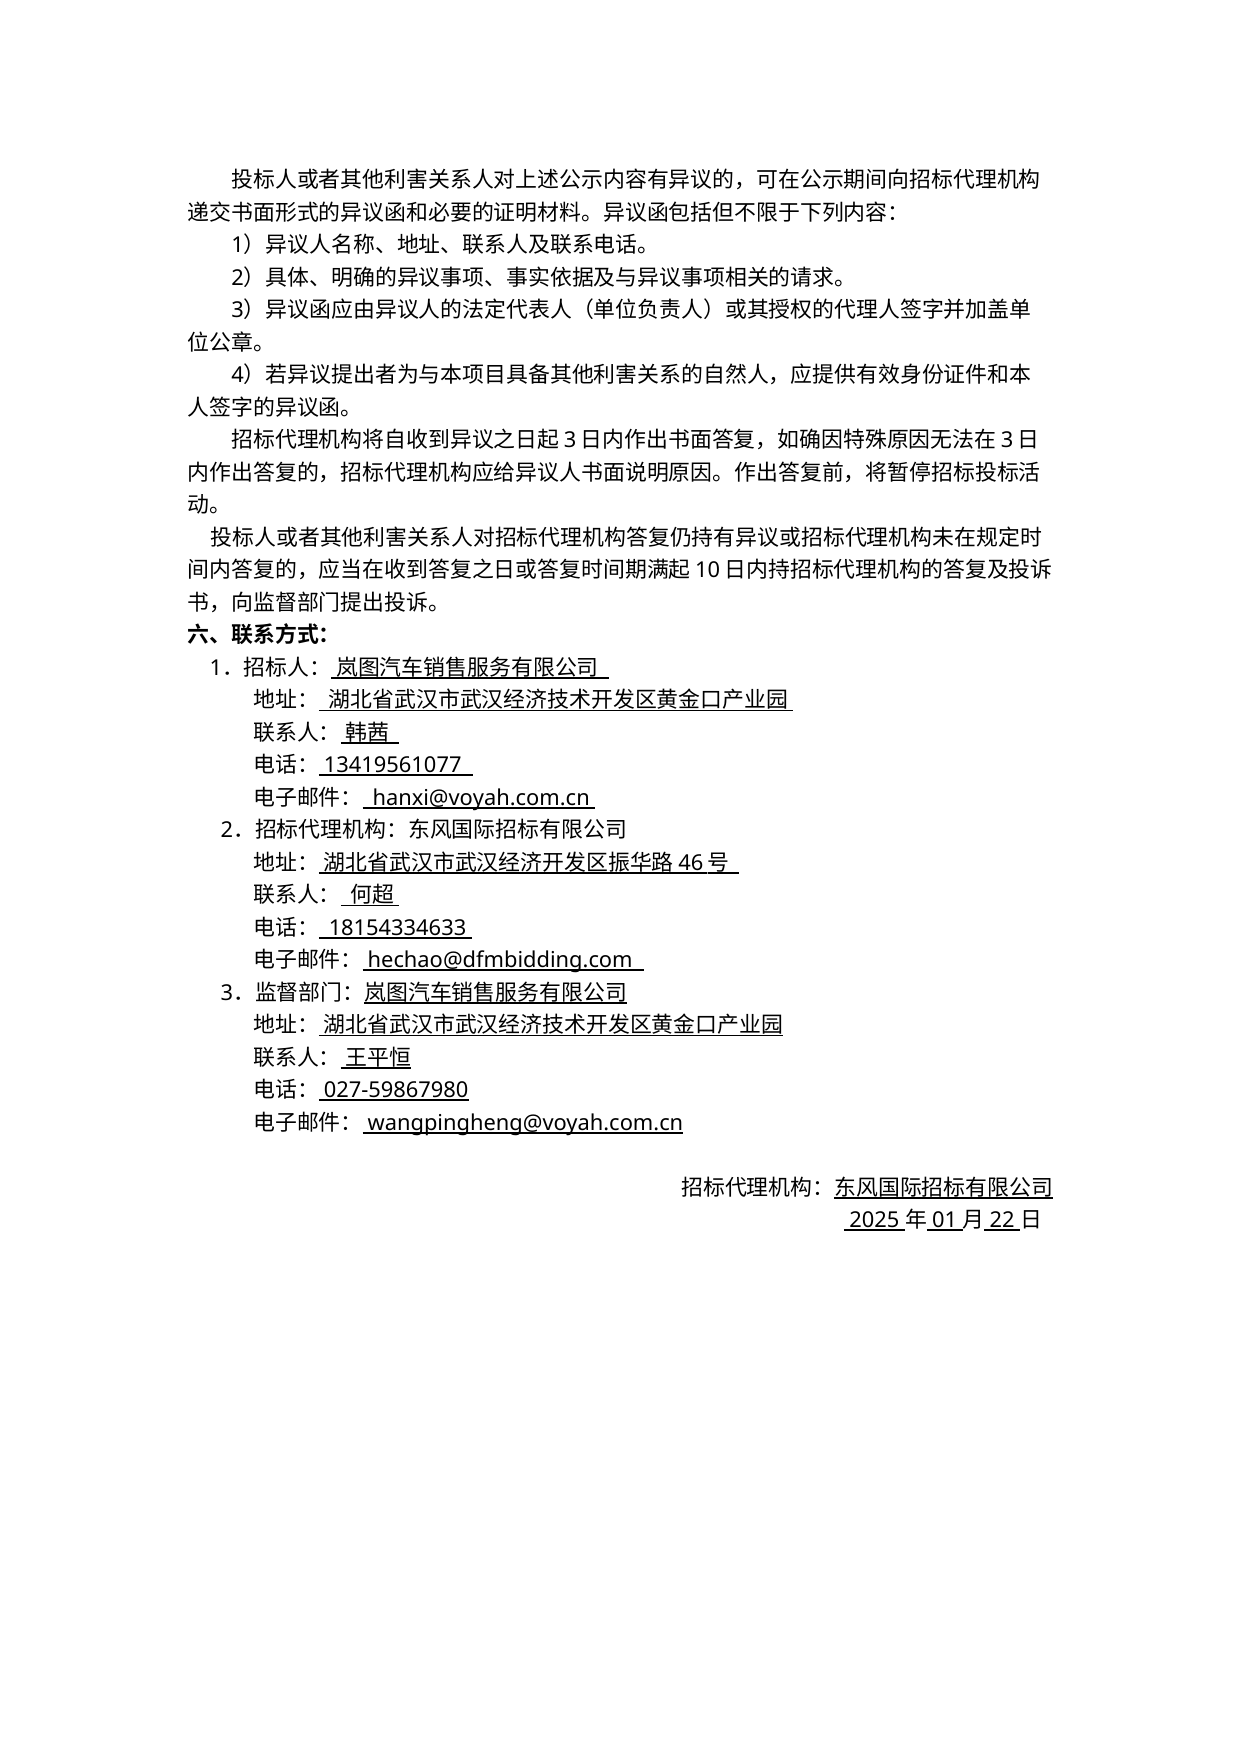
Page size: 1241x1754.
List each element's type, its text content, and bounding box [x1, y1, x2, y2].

text 2）具体、明确的异议事项、事实依据及与异议事项相关的请求。 [187, 259, 1053, 292]
text 3）异议函应由异议人的法定代表人（单位负责人）或其授权的代理人签字并加盖单位公章。 [187, 292, 1053, 357]
text 1）异议人名称、地址、联系人及联系电话。 [187, 227, 1053, 259]
text 联系人： 王平恒 [187, 1039, 1053, 1072]
text 地址： 湖北省武汉市武汉经济技术开发区黄金口产业园 [187, 1007, 1053, 1039]
text 电话： 027-59867980 [187, 1072, 1053, 1104]
text 电话： 18154334633 [187, 909, 1053, 942]
text 六、联系方式： [187, 617, 1053, 649]
text 2025 年 01 月 22 日 [187, 1202, 1042, 1234]
text 联系人： 韩茜 [187, 714, 1053, 747]
text 联系人： 何超 [187, 877, 1053, 909]
text 投标人或者其他利害关系人对上述公示内容有异议的，可在公示期间向招标代理机构递交书面形式的异议函和必要的证明材料。异议函包括但不限于下列内容： [187, 162, 1053, 227]
text 电子邮件： hanxi@voyah.com.cn [187, 779, 1053, 812]
text 地址： 湖北省武汉市武汉经济技术开发区黄金口产业园 [187, 682, 1053, 714]
text 招标代理机构将自收到异议之日起3日内作出书面答复，如确因特殊原因无法在3日内作出答复的，招标代理机构应给异议人书面说明原因。作出答复前，将暂停招标投标活动。 投标人或者其他利害关系人对招标代理机构答复仍持有异议或招标代理机构未在规定时间内答复的，应当在收到答复之日或答复时间期满起10日内持招标代理机构的答复及投诉书，向监督部门提出投诉。 [187, 422, 1053, 617]
text 1．招标人： 岚图汽车销售服务有限公司 [187, 649, 1053, 682]
text 电话： 13419561077 [187, 747, 1053, 779]
text 2．招标代理机构：东风国际招标有限公司 [187, 812, 1053, 844]
text 招标代理机构：东风国际招标有限公司 [187, 1169, 1053, 1202]
text 电子邮件： wangpingheng@voyah.com.cn [187, 1104, 1053, 1137]
text 3．监督部门：岚图汽车销售服务有限公司 [187, 974, 1053, 1007]
text 电子邮件： hechao@dfmbidding.com [187, 942, 1053, 974]
text 地址： 湖北省武汉市武汉经济开发区振华路46号 [187, 844, 1053, 877]
text 4）若异议提出者为与本项目具备其他利害关系的自然人，应提供有效身份证件和本人签字的异议函。 [187, 357, 1053, 422]
